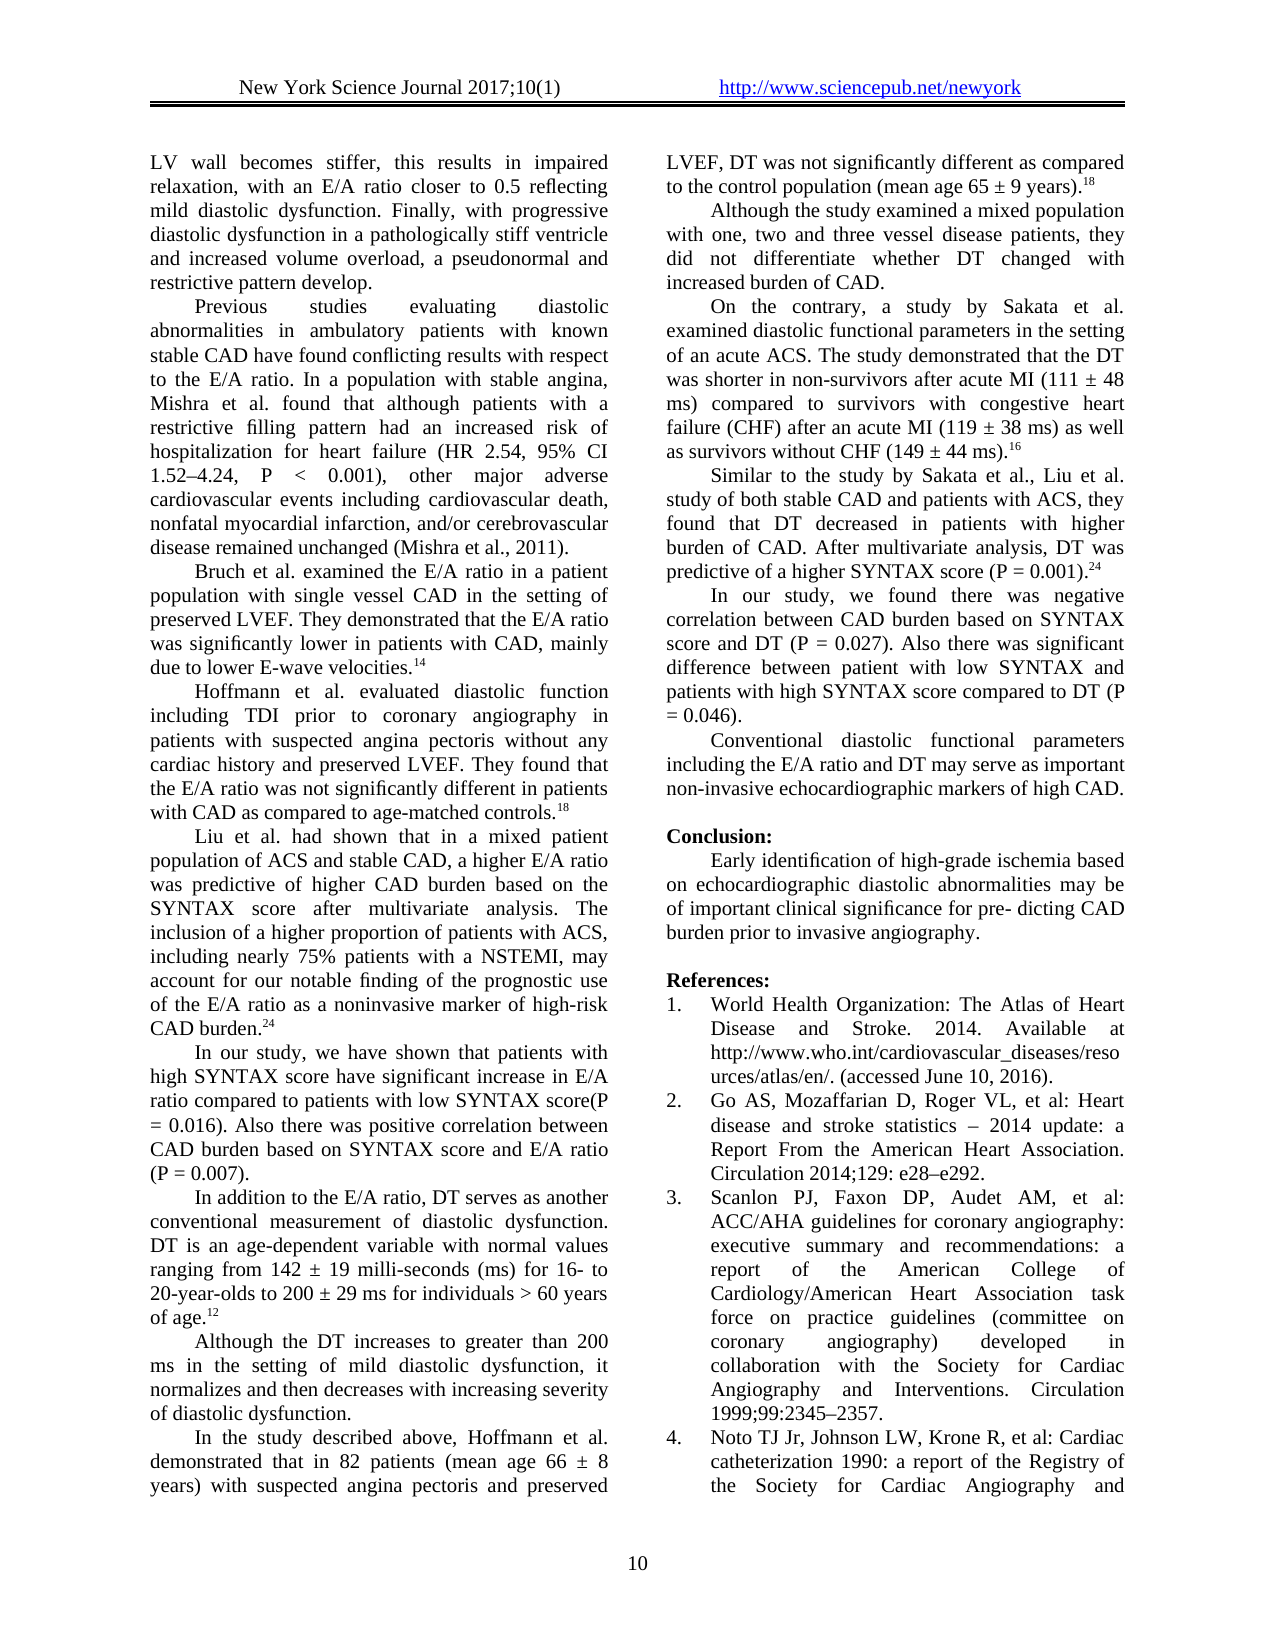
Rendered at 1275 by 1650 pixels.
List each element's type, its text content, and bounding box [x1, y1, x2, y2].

text Similar to the study by Sakata et al., Liu et al. study of both stable CAD and patients with ACS, they found that DT decreased in patients with higher burden of CAD. After multivariate analysis, DT was predictive of a higher SYNTAX score (P = 0.001).24 [666, 463, 1125, 583]
text On the contrary, a study by Sakata et al. examined diastolic functional parameters in the setting of an acute ACS. The study demonstrated that the DT was shorter in non-survivors after acute MI (111 ± 48 ms) compared to survivors with congestive heart failure (CHF) after an acute MI (119 ± 38 ms) as well as survivors without CHF (149 ± 44 ms).16 [666, 294, 1125, 463]
text References: [666, 968, 1125, 992]
text Liu et al. had shown that in a mixed patient population of ACS and stable CAD, a higher E/A ratio was predictive of higher CAD burden based on the SYNTAX score after multivariate analysis. The inclusion of a higher proportion of patients with ACS, including nearly 75% patients with a NSTEMI, may account for our notable ﬁnding of the prognostic use of the E/A ratio as a noninvasive marker of high-risk CAD burden.24 [150, 824, 609, 1040]
text In our study, we have shown that patients with high SYNTAX score have significant increase in E/A ratio compared to patients with low SYNTAX score(P = 0.016). Also there was positive correlation between CAD burden based on SYNTAX score and E/A ratio (P = 0.007). [150, 1040, 609, 1185]
list Scanlon PJ, Faxon DP, Audet AM, et al: ACC/AHA guidelines for coronary angiography: executive summary and recommendations: a report of the American College of Cardiology/American Heart Association task force on practice guidelines (committee on coronary angiography) developed in collaboration with the Society for Cardiac Angiography and Interventions. Circulation 1999;99:2345–2357. [666, 1185, 1125, 1425]
text Early identiﬁcation of high-grade ischemia based on echocardiographic diastolic abnormalities may be of important clinical signiﬁcance for pre- dicting CAD burden prior to invasive angiography. [666, 848, 1125, 944]
text Bruch et al. examined the E/A ratio in a patient population with single vessel CAD in the setting of preserved LVEF. They demonstrated that the E/A ratio was signiﬁcantly lower in patients with CAD, mainly due to lower E-wave velocities.14 [150, 559, 609, 679]
text In addition to the E/A ratio, DT serves as another conventional measurement of diastolic dysfunction. DT is an age-dependent variable with normal values ranging from 142 ± 19 milli-seconds (ms) for 16- to 20-year-olds to 200 ± 29 ms for individuals > 60 years of age.12 [150, 1185, 609, 1329]
text In our study, we found there was negative correlation between CAD burden based on SYNTAX score and DT (P = 0.027). Also there was significant difference between patient with low SYNTAX and patients with high SYNTAX score compared to DT (P = 0.046). [666, 583, 1125, 727]
text In the study described above, Hoffmann et al. demonstrated that in 82 patients (mean age 66 ± 8 years) with suspected angina pectoris and preserved LVEF, DT was not signiﬁcantly different as compared to the control population (mean age 65 ± 9 years).18 [666, 150, 1125, 198]
list Go AS, Mozaffarian D, Roger VL, et al: Heart disease and stroke statistics – 2014 update: a Report From the American Heart Association. Circulation 2014;129: e28–e292. [666, 1088, 1125, 1185]
text Conclusion: [666, 824, 1125, 848]
list World Health Organization: The Atlas of Heart Disease and Stroke. 2014. Available at http://www.who.int/cardiovascular_diseases/resources/atlas/en/. (accessed June 10, 2016). [666, 992, 1125, 1088]
text In the study described above, Hoffmann et al. demonstrated that in 82 patients (mean age 66 ± 8 years) with suspected angina pectoris and preserved LVEF, DT was not signiﬁcantly different as compared to the control population (mean age 65 ± 9 years).18 [150, 1425, 609, 1497]
text Hoffmann et al. evaluated diastolic function including TDI prior to coronary angiography in patients with suspected angina pectoris without any cardiac history and preserved LVEF. They found that the E/A ratio was not signiﬁcantly different in patients with CAD as compared to age-matched controls.18 [150, 679, 609, 824]
text Previous studies evaluating diastolic abnormalities in ambulatory patients with known stable CAD have found conﬂicting results with respect to the E/A ratio. In a population with stable angina, Mishra et al. found that although patients with a restrictive ﬁlling pattern had an increased risk of hospitalization for heart failure (HR 2.54, 95% CI 1.52–4.24, P < 0.001), other major adverse cardiovascular events including cardiovascular death, nonfatal myocardial infarction, and/or cerebrovascular disease remained unchanged (Mishra et al., 2011). [150, 294, 609, 559]
text Although the DT increases to greater than 200 ms in the setting of mild diastolic dysfunction, it normalizes and then decreases with increasing severity of diastolic dysfunction. [150, 1329, 609, 1425]
text Conventional diastolic functional parameters including the E/A ratio and DT may serve as important non-invasive echocardiographic markers of high CAD. [666, 727, 1125, 800]
text Although the study examined a mixed population with one, two and three vessel disease patients, they did not differentiate whether DT changed with increased burden of CAD. [666, 198, 1125, 294]
